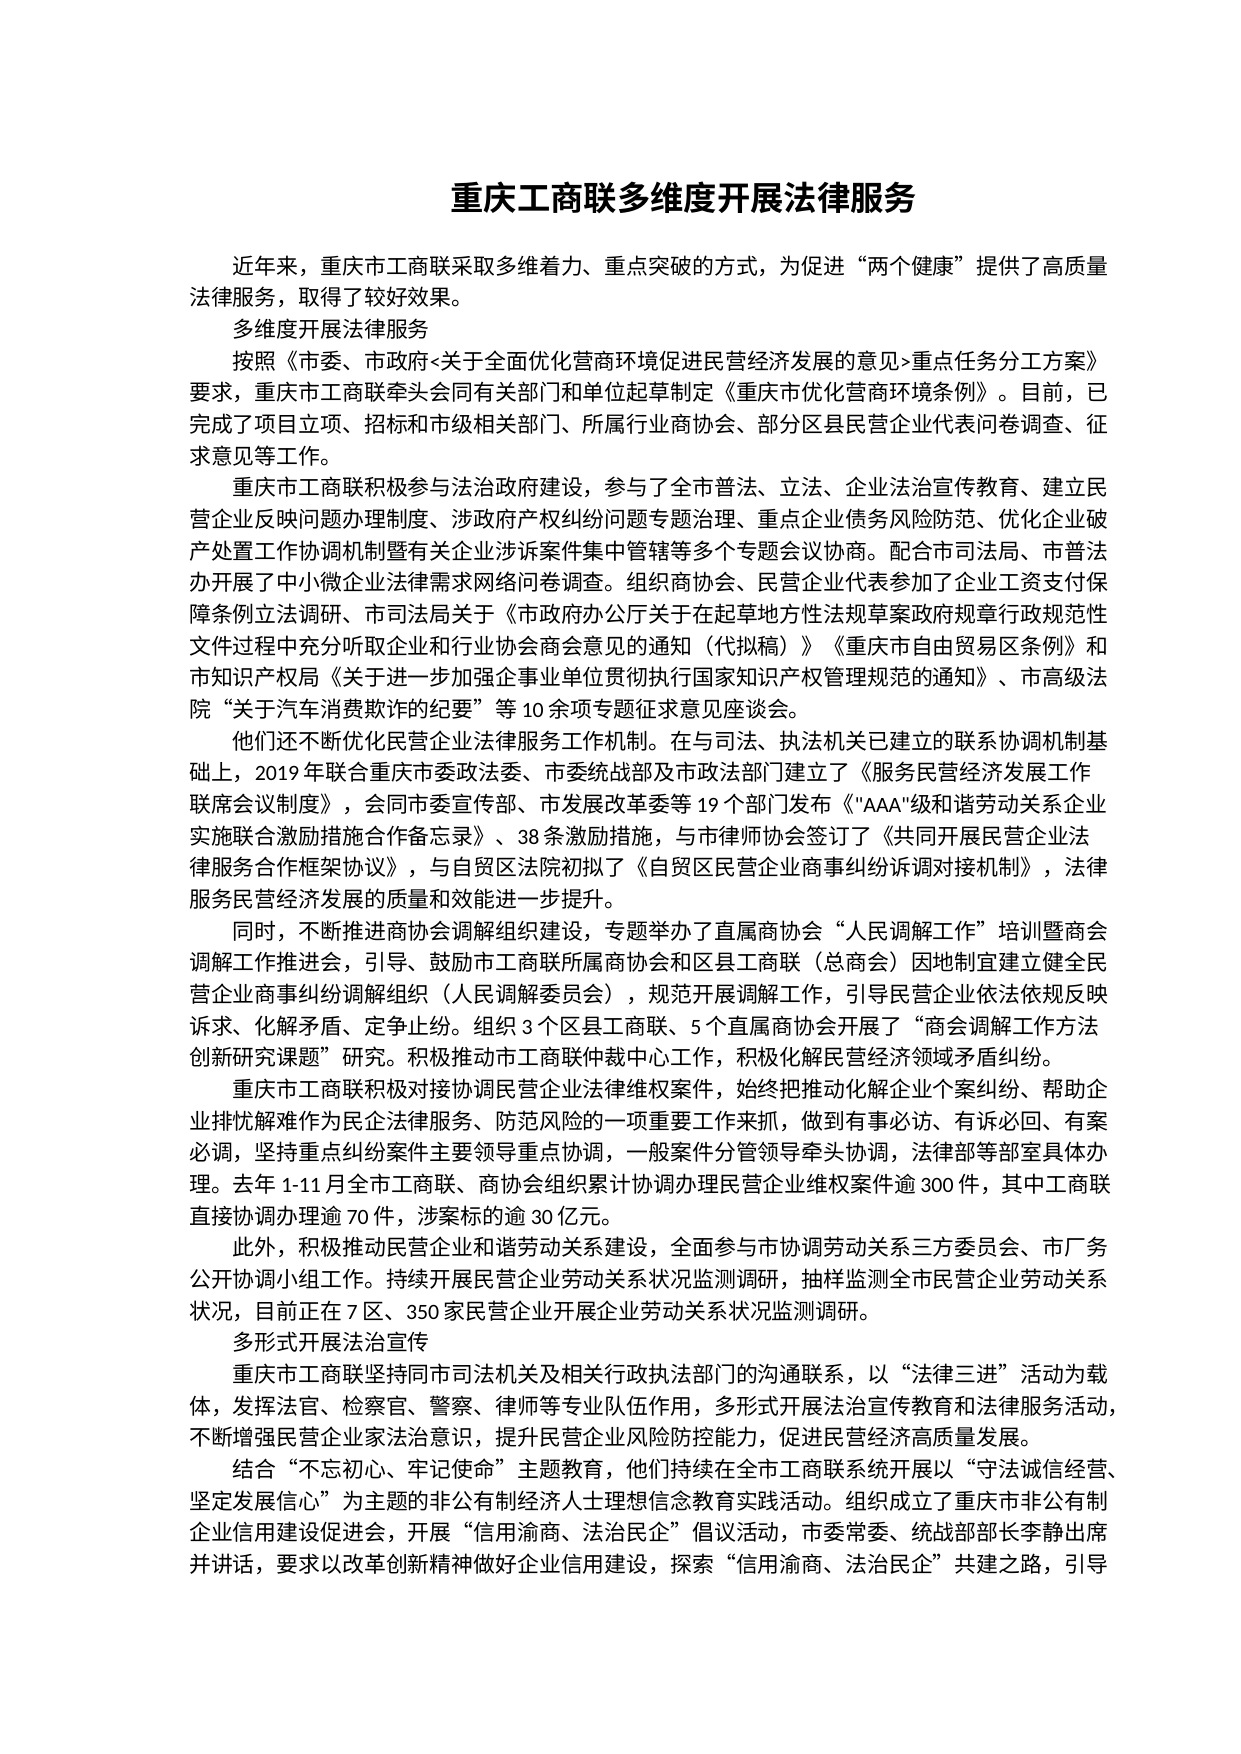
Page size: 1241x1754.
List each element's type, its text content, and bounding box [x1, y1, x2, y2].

subtitle 重庆工商联多维度开展法律服务 [189, 171, 1111, 219]
text 重庆市工商联坚持同市司法机关及相关行政执法部门的沟通联系，以“法律三进”活动为载体，发挥法官、检察官、警察、律师等专业队伍作用，多形式开展法治宣传教育和法律服务活动，不断增强民营企业家法治意识，提升民营企业风险防控能力，促进民营经济高质量发展。 [189, 1357, 1111, 1452]
text 按照《市委、市政府<关于全面优化营商环境促进民营经济发展的意见>重点任务分工方案》要求，重庆市工商联牵头会同有关部门和单位起草制定《重庆市优化营商环境条例》。目前，已完成了项目立项、招标和市级相关部门、所属行业商协会、部分区县民营企业代表问卷调查、征求意见等工作。 [189, 344, 1111, 470]
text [189, 1452, 1111, 1579]
text 他们还不断优化民营企业法律服务工作机制。在与司法、执法机关已建立的联系协调机制基础上，2019年联合重庆市委政法委、市委统战部及市政法部门建立了《服务民营经济发展工作联席会议制度》，会同市委宣传部、市发展改革委等19个部门发布《"AAA"级和谐劳动关系企业实施联合激励措施合作备忘录》、38条激励措施，与市律师协会签订了《共同开展民营企业法律服务合作框架协议》，与自贸区法院初拟了《自贸区民营企业商事纠纷诉调对接机制》，法律服务民营经济发展的质量和效能进一步提升。 [189, 724, 1111, 914]
text 此外，积极推动民营企业和谐劳动关系建设，全面参与市协调劳动关系三方委员会、市厂务公开协调小组工作。持续开展民营企业劳动关系状况监测调研，抽样监测全市民营企业劳动关系状况，目前正在7区、350家民营企业开展企业劳动关系状况监测调研。 [189, 1230, 1111, 1325]
text 多形式开展法治宣传 [189, 1325, 1111, 1357]
text 近年来，重庆市工商联采取多维着力、重点突破的方式，为促进“两个健康”提供了高质量法律服务，取得了较好效果。 [189, 249, 1111, 312]
text 重庆市工商联积极参与法治政府建设，参与了全市普法、立法、企业法治宣传教育、建立民营企业反映问题办理制度、涉政府产权纠纷问题专题治理、重点企业债务风险防范、优化企业破产处置工作协调机制暨有关企业涉诉案件集中管辖等多个专题会议协商。配合市司法局、市普法办开展了中小微企业法律需求网络问卷调查。组织商协会、民营企业代表参加了企业工资支付保障条例立法调研、市司法局关于《市政府办公厅关于在起草地方性法规草案政府规章行政规范性文件过程中充分听取企业和行业协会商会意见的通知（代拟稿）》《重庆市自由贸易区条例》和市知识产权局《关于进一步加强企事业单位贯彻执行国家知识产权管理规范的通知》、市高级法院“关于汽车消费欺诈的纪要”等10余项专题征求意见座谈会。 [189, 470, 1111, 724]
text 同时，不断推进商协会调解组织建设，专题举办了直属商协会“人民调解工作”培训暨商会调解工作推进会，引导、鼓励市工商联所属商协会和区县工商联（总商会）因地制宜建立健全民营企业商事纠纷调解组织（人民调解委员会），规范开展调解工作，引导民营企业依法依规反映诉求、化解矛盾、定争止纷。组织3个区县工商联、5个直属商协会开展了“商会调解工作方法创新研究课题”研究。积极推动市工商联仲裁中心工作，积极化解民营经济领域矛盾纠纷。 [189, 914, 1111, 1072]
text 多维度开展法律服务 [189, 312, 1111, 344]
text 重庆市工商联积极对接协调民营企业法律维权案件，始终把推动化解企业个案纠纷、帮助企业排忧解难作为民企法律服务、防范风险的一项重要工作来抓，做到有事必访、有诉必回、有案必调，坚持重点纠纷案件主要领导重点协调，一般案件分管领导牵头协调，法律部等部室具体办理。去年1-11月全市工商联、商协会组织累计协调办理民营企业维权案件逾300件，其中工商联直接协调办理逾70件，涉案标的逾30亿元。 [189, 1072, 1111, 1230]
